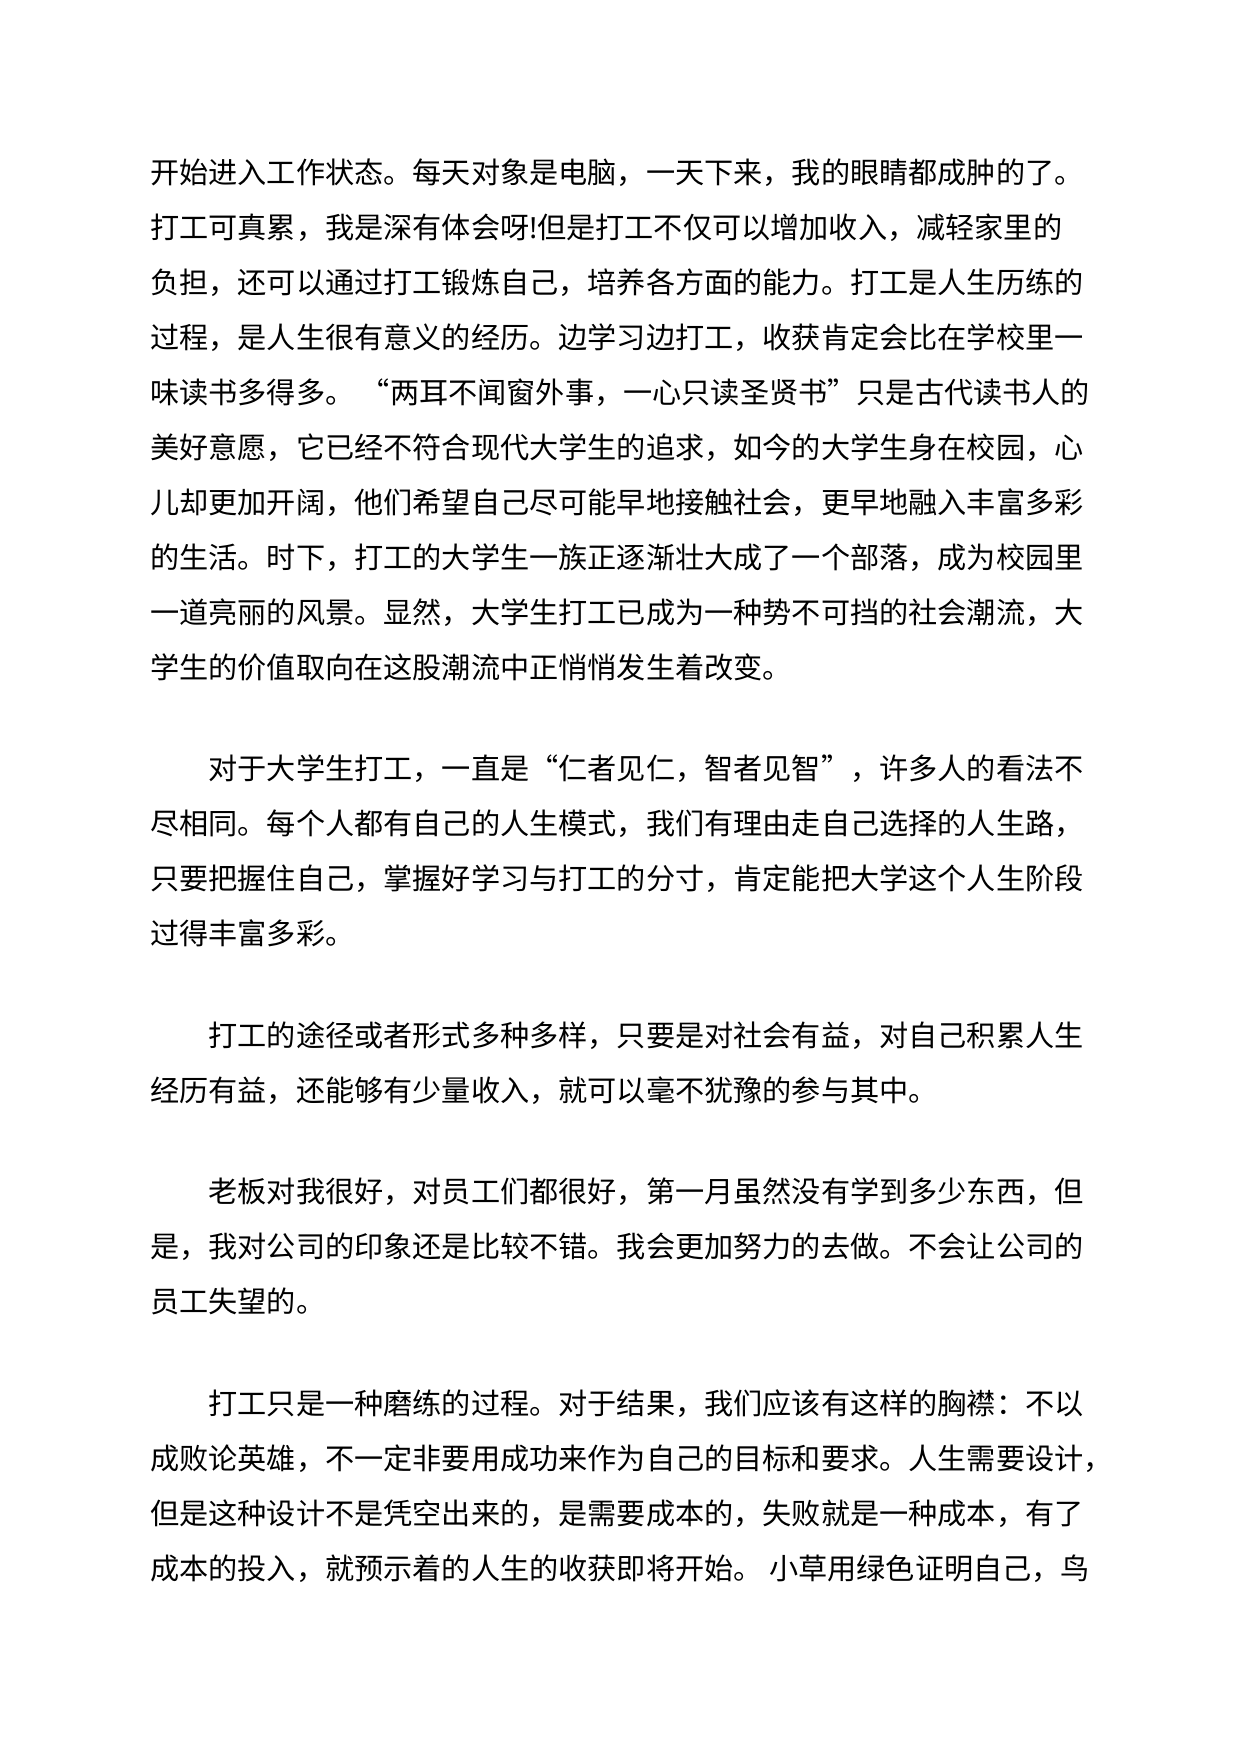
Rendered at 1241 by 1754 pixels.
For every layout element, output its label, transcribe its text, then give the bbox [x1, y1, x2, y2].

text 对于大学生打工，一直是“仁者见仁，智者见智”，许多人的看法不尽相同。每个人都有自己的人生模式，我们有理由走自己选择的人生路，只要把握住自己，掌握好学习与打工的分寸，肯定能把大学这个人生阶段过得丰富多彩。 [150, 746, 1090, 953]
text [150, 1381, 1090, 1588]
text 打工的途径或者形式多种多样，只要是对社会有益，对自己积累人生经历有益，还能够有少量收入，就可以毫不犹豫的参与其中。 [150, 1012, 1090, 1109]
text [150, 150, 1090, 686]
text 老板对我很好，对员工们都很好，第一月虽然没有学到多少东西，但是，我对公司的印象还是比较不错。我会更加努力的去做。不会让公司的员工失望的。 [150, 1169, 1090, 1321]
